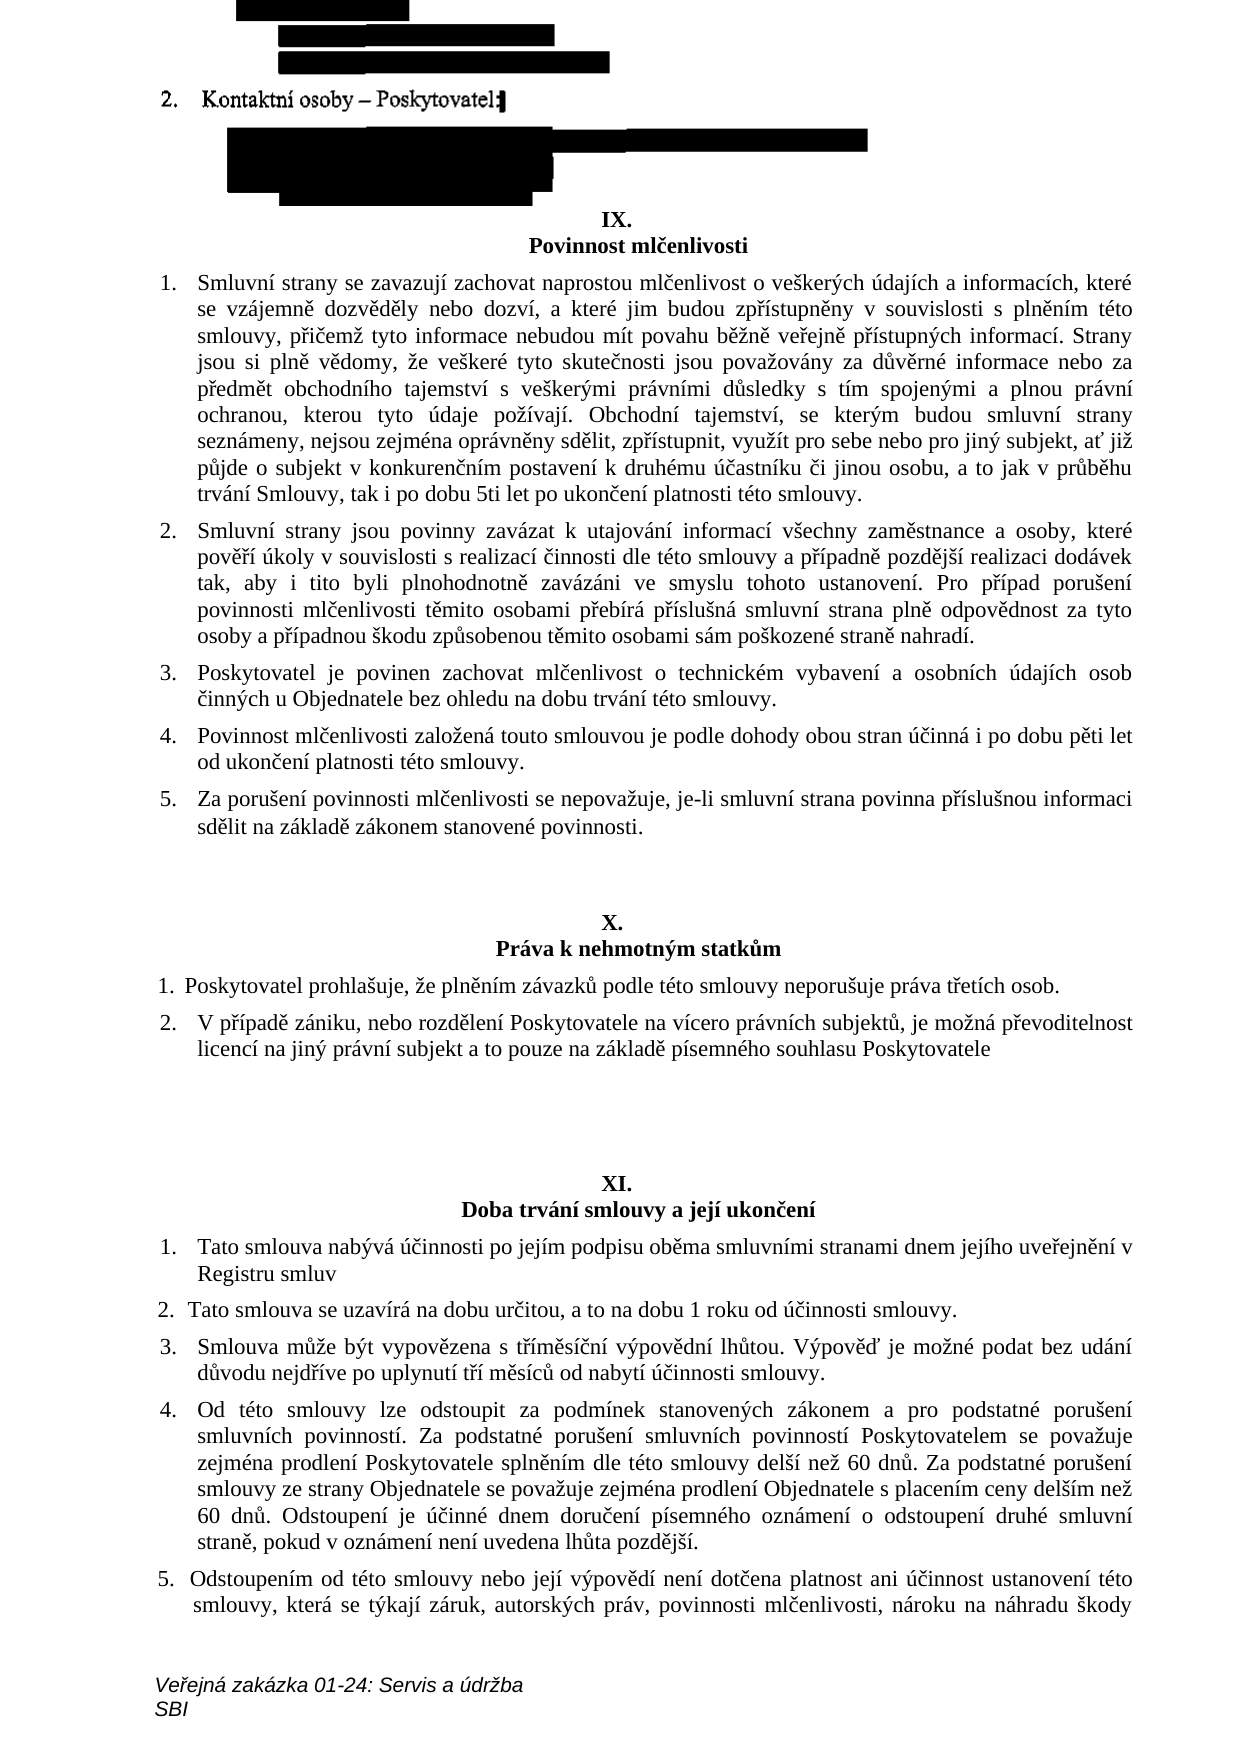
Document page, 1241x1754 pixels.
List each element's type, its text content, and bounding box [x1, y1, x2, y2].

list Poskytovatel je povinen zachovat mlčenlivost o technickém vybavení a osobních údajích osob činných u Objednatele bez ohledu na dobu trvání této smlouvy. [159, 659, 1134, 712]
list Poskytovatel prohlašuje, že plněním závazků podle této smlouvy neporušuje práva třetích osob. [143, 972, 1134, 999]
text Práva k nehmotným statkům [143, 936, 1134, 962]
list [157, 1565, 1134, 1617]
list Od této smlouvy lze odstoupit za podmínek stanovených zákonem a pro podstatné porušení smluvních povinností. Za podstatné porušení smluvních povinností Poskytovatelem se považuje zejména prodlení Poskytovatele splněním dle této smlouvy delší než 60 dnů. Za podstatné porušení smlouvy ze strany Objednatele se považuje zejména prodlení Objednatele s placením ceny delším než 60 dnů. Odstoupení je účinné dnem doručení písemného oznámení o odstoupení druhé smluvní straně, pokud v oznámení není uvedena lhůta pozdější. [159, 1396, 1134, 1554]
list Tato smlouva se uzavírá na dobu určitou, a to na dobu 1 roku od účinnosti smlouvy. [143, 1296, 1134, 1323]
list V případě zániku, nebo rozdělení Poskytovatele na vícero právních subjektů, je možná převoditelnost licencí na jiný právní subjekt a to pouze na základě písemného souhlasu Poskytovatele [159, 1009, 1134, 1062]
list Smluvní strany jsou povinny zavázat k utajování informací všechny zaměstnance a osoby, které pověří úkoly v souvislosti s realizací činnosti dle této smlouvy a případně pozdější realizaci dodávek tak, aby i tito byli plnohodnotně zavázáni ve smyslu tohoto ustanovení. Pro případ porušení povinnosti mlčenlivosti těmito osobami přebírá příslušná smluvní strana plně odpovědnost za tyto osoby a případnou škodu způsobenou těmito osobami sám poškozené straně nahradí. [159, 517, 1134, 648]
list Smlouva může být vypovězena s tříměsíční výpovědní lhůtou. Výpověď je možné podat bez udání důvodu nejdříve po uplynutí tří měsíců od nabytí účinnosti smlouvy. [159, 1333, 1134, 1386]
text Doba trvání smlouvy a její ukončení [143, 1196, 1134, 1223]
list Tato smlouva nabývá účinnosti po jejím podpisu oběma smluvními stranami dnem jejího uveřejnění v Registru smluv [159, 1233, 1134, 1286]
list Za porušení povinnosti mlčenlivosti se nepovažuje, je-li smluvní strana povinna příslušnou informaci sdělit na základě zákonem stanovené povinnosti. [159, 785, 1134, 839]
picture [161, 0, 868, 206]
list Smluvní strany se zavazují zachovat naprostou mlčenlivost o veškerých údajích a informacích, které se vzájemně dozvěděly nebo dozví, a které jim budou zpřístupněny v souvislosti s plněním této smlouvy, přičemž tyto informace nebudou mít povahu běžně veřejně přístupných informací. Strany jsou si plně vědomy, že veškeré tyto skutečnosti jsou považovány za důvěrné informace nebo za předmět obchodního tajemství s veškerými právními důsledky s tím spojenými a plnou právní ochranou, kterou tyto údaje požívají. Obchodní tajemství, se kterým budou smluvní strany seznámeny, nejsou zejména oprávněny sdělit, zpřístupnit, využít pro sebe nebo pro jiný subjekt, ať již půjde o subjekt v konkurenčním postavení k druhému účastníku či jinou osobu, a to jak v průběhu trvání Smlouvy, tak i po dobu 5ti let po ukončení platnosti této smlouvy. [159, 269, 1134, 506]
text Povinnost mlčenlivosti [143, 232, 1134, 259]
list Povinnost mlčenlivosti založená touto smlouvou je podle dohody obou stran účinná i po dobu pěti let od ukončení platnosti této smlouvy. [159, 722, 1134, 775]
